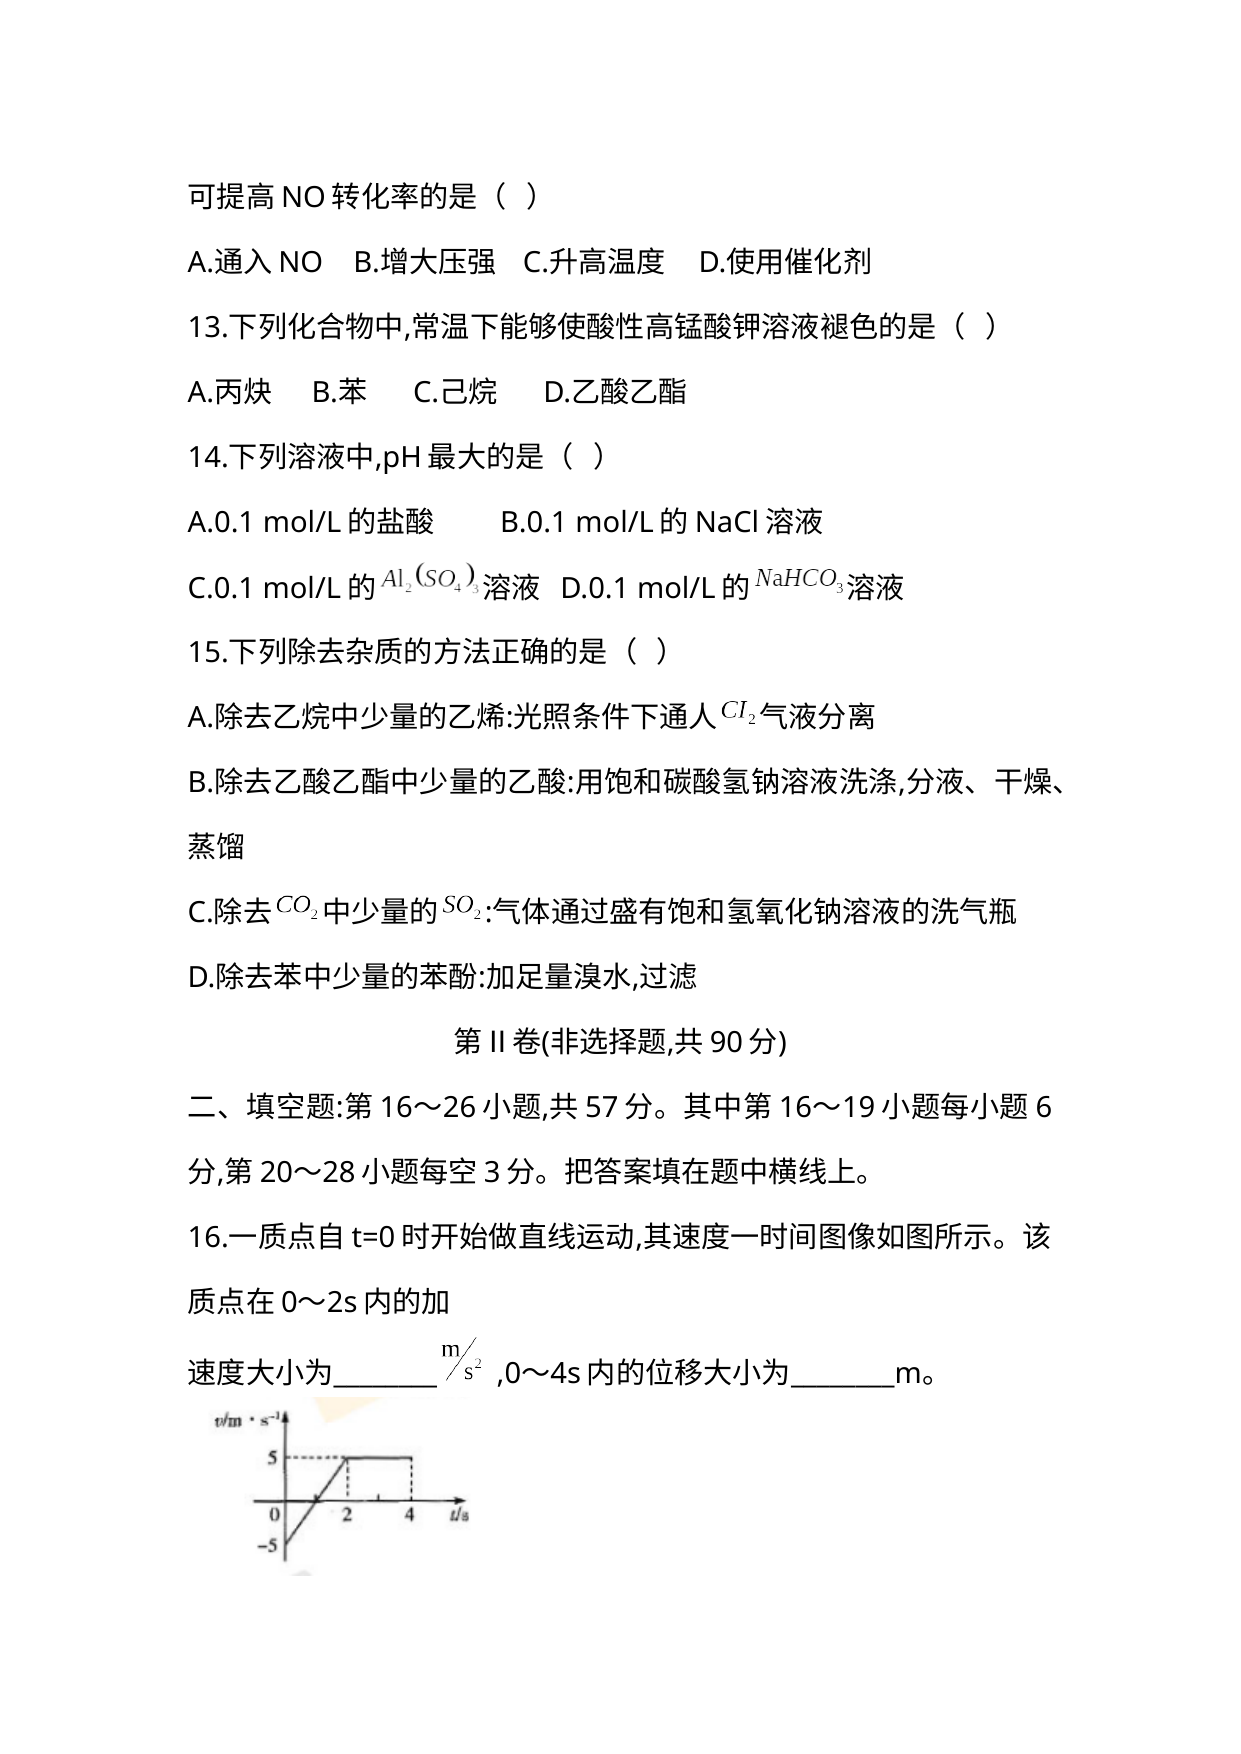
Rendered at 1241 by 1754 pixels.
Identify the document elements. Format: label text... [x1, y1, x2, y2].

text 速度大小为________ ,0～4s内的位移大小为________m。 [187, 1332, 1053, 1397]
text B.除去乙酸乙酯中少量的乙酸:用饱和碳酸氢钠溶液洗涤,分液、干燥、蒸馏 [187, 747, 1053, 877]
text D.除去苯中少量的苯酚:加足量溴水,过滤 [187, 942, 1053, 1007]
text 16.一质点自t=0时开始做直线运动,其速度一时间图像如图所示。该质点在0～2s内的加 [187, 1202, 1053, 1332]
text A.通入NO B.增大压强 C.升高温度 D.使用催化剂 [187, 227, 1053, 292]
text 15.下列除去杂质的方法正确的是（ ） [187, 617, 1053, 682]
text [187, 162, 1053, 227]
text 二、填空题:第16～26小题,共57分。其中第16～19小题每小题6分,第20～28小题每空3分。把答案填在题中横线上。 [187, 1072, 1053, 1202]
text 第Ⅱ卷(非选择题,共90分) [187, 1007, 1053, 1072]
text A.0.1 mol/L的盐酸 B.0.1 mol/L的NaCl溶液 [187, 487, 1053, 552]
text C.0.1 mol/L的溶液 D.0.1 mol/L的溶液 [187, 552, 1053, 617]
text A.除去乙烷中少量的乙烯:光照条件下通人气液分离 [187, 682, 1053, 747]
text A.丙炔 B.苯 C.己烷 D.乙酸乙酯 [187, 357, 1053, 422]
picture [187, 1397, 494, 1576]
text C.除去中少量的:气体通过盛有饱和氢氧化钠溶液的洗气瓶 [187, 877, 1053, 942]
text 13.下列化合物中,常温下能够使酸性高锰酸钾溶液褪色的是（ ） [187, 292, 1053, 357]
text 14.下列溶液中,pH最大的是（ ） [187, 422, 1053, 487]
